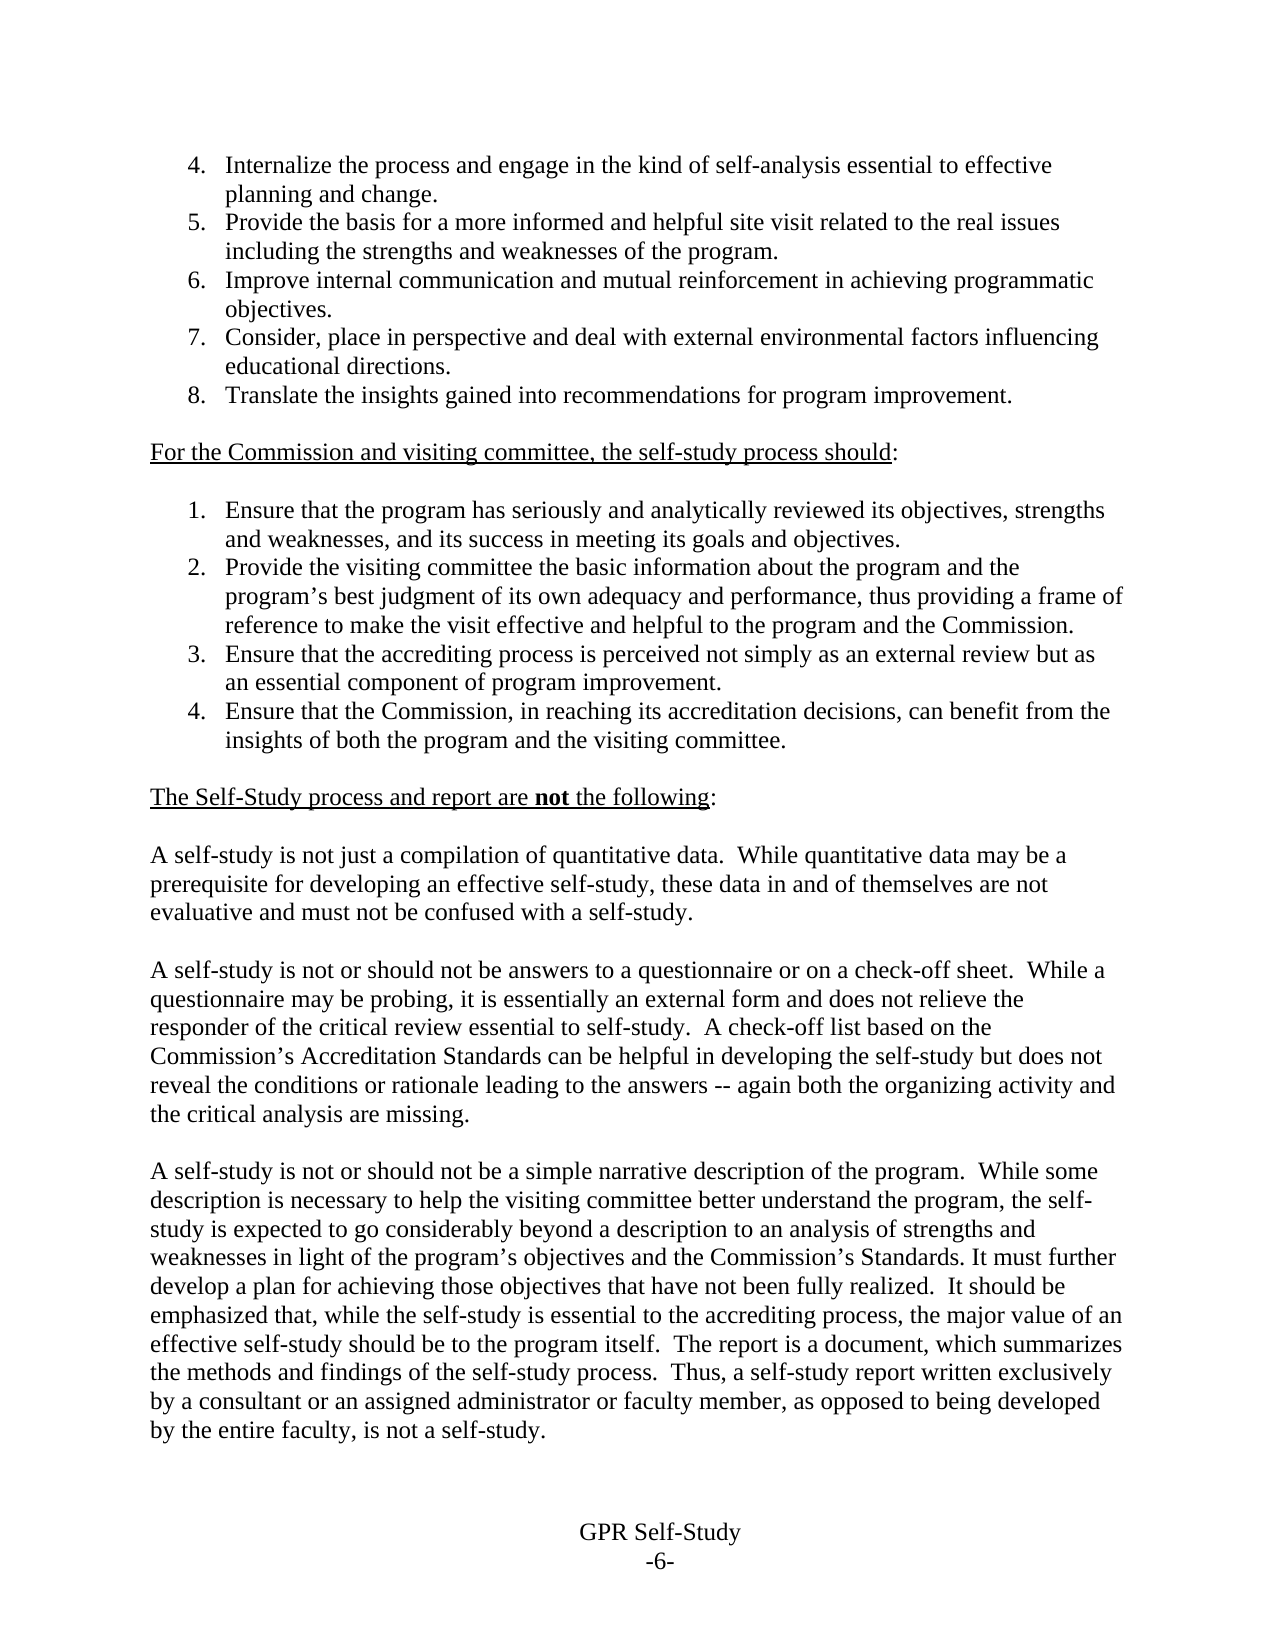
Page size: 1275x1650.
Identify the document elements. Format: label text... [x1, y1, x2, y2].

text A self-study is not or should not be a simple narrative description of the program. While some description is necessary to help the visiting committee better understand the program, the self-study is expected to go considerably beyond a description to an analysis of strengths and weaknesses in light of the program’s objectives and the Commission’s Standards. It must further develop a plan for achieving those objectives that have not been fully realized. It should be emphasized that, while the self-study is essential to the accrediting process, the major value of an effective self-study should be to the program itself. The report is a document, which summarizes the methods and findings of the self-study process. Thus, a self-study report written exclusively by a consultant or an assigned administrator or faculty member, as opposed to being developed by the entire faculty, is not a self-study. [150, 1156, 1125, 1444]
list Ensure that the program has seriously and analytically reviewed its objectives, strengths and weaknesses, and its success in meeting its goals and objectives. [187, 495, 1125, 552]
list Provide the basis for a more informed and helpful site visit related to the real issues including the strengths and weaknesses of the program. [187, 207, 1125, 265]
list Ensure that the accrediting process is perceived not simply as an external review but as an essential component of program improvement. [187, 639, 1125, 696]
text A self-study is not or should not be answers to a questionnaire or on a check-off sheet. While a questionnaire may be probing, it is essentially an external form and does not relieve the responder of the critical review essential to self-study. A check-off list based on the Commission’s Accreditation Standards can be helpful in developing the self-study but does not reveal the conditions or rationale leading to the answers -- again both the organizing activity and the critical analysis are missing. [150, 955, 1125, 1127]
text For the Commission and visiting committee, the self-study process should: [150, 437, 1125, 466]
list Consider, place in perspective and deal with external environmental factors influencing educational directions. [187, 322, 1125, 380]
list Improve internal communication and mutual reinforcement in achieving programmatic objectives. [187, 265, 1125, 322]
text A self-study is not just a compilation of quantitative data. While quantitative data may be a prerequisite for developing an effective self-study, these data in and of themselves are not evaluative and must not be confused with a self-study. [150, 840, 1125, 926]
list Internalize the process and engage in the kind of self-analysis essential to effective planning and change. [187, 150, 1125, 207]
list Translate the insights gained into recommendations for program improvement. [187, 380, 1125, 409]
list Ensure that the Commission, in reaching its accreditation decisions, can benefit from the insights of both the program and the visiting committee. [187, 696, 1125, 754]
text The Self-Study process and report are not the following: [150, 782, 1125, 811]
list Provide the visiting committee the basic information about the program and the program’s best judgment of its own adequacy and performance, thus providing a frame of reference to make the visit effective and helpful to the program and the Commission. [187, 552, 1125, 639]
